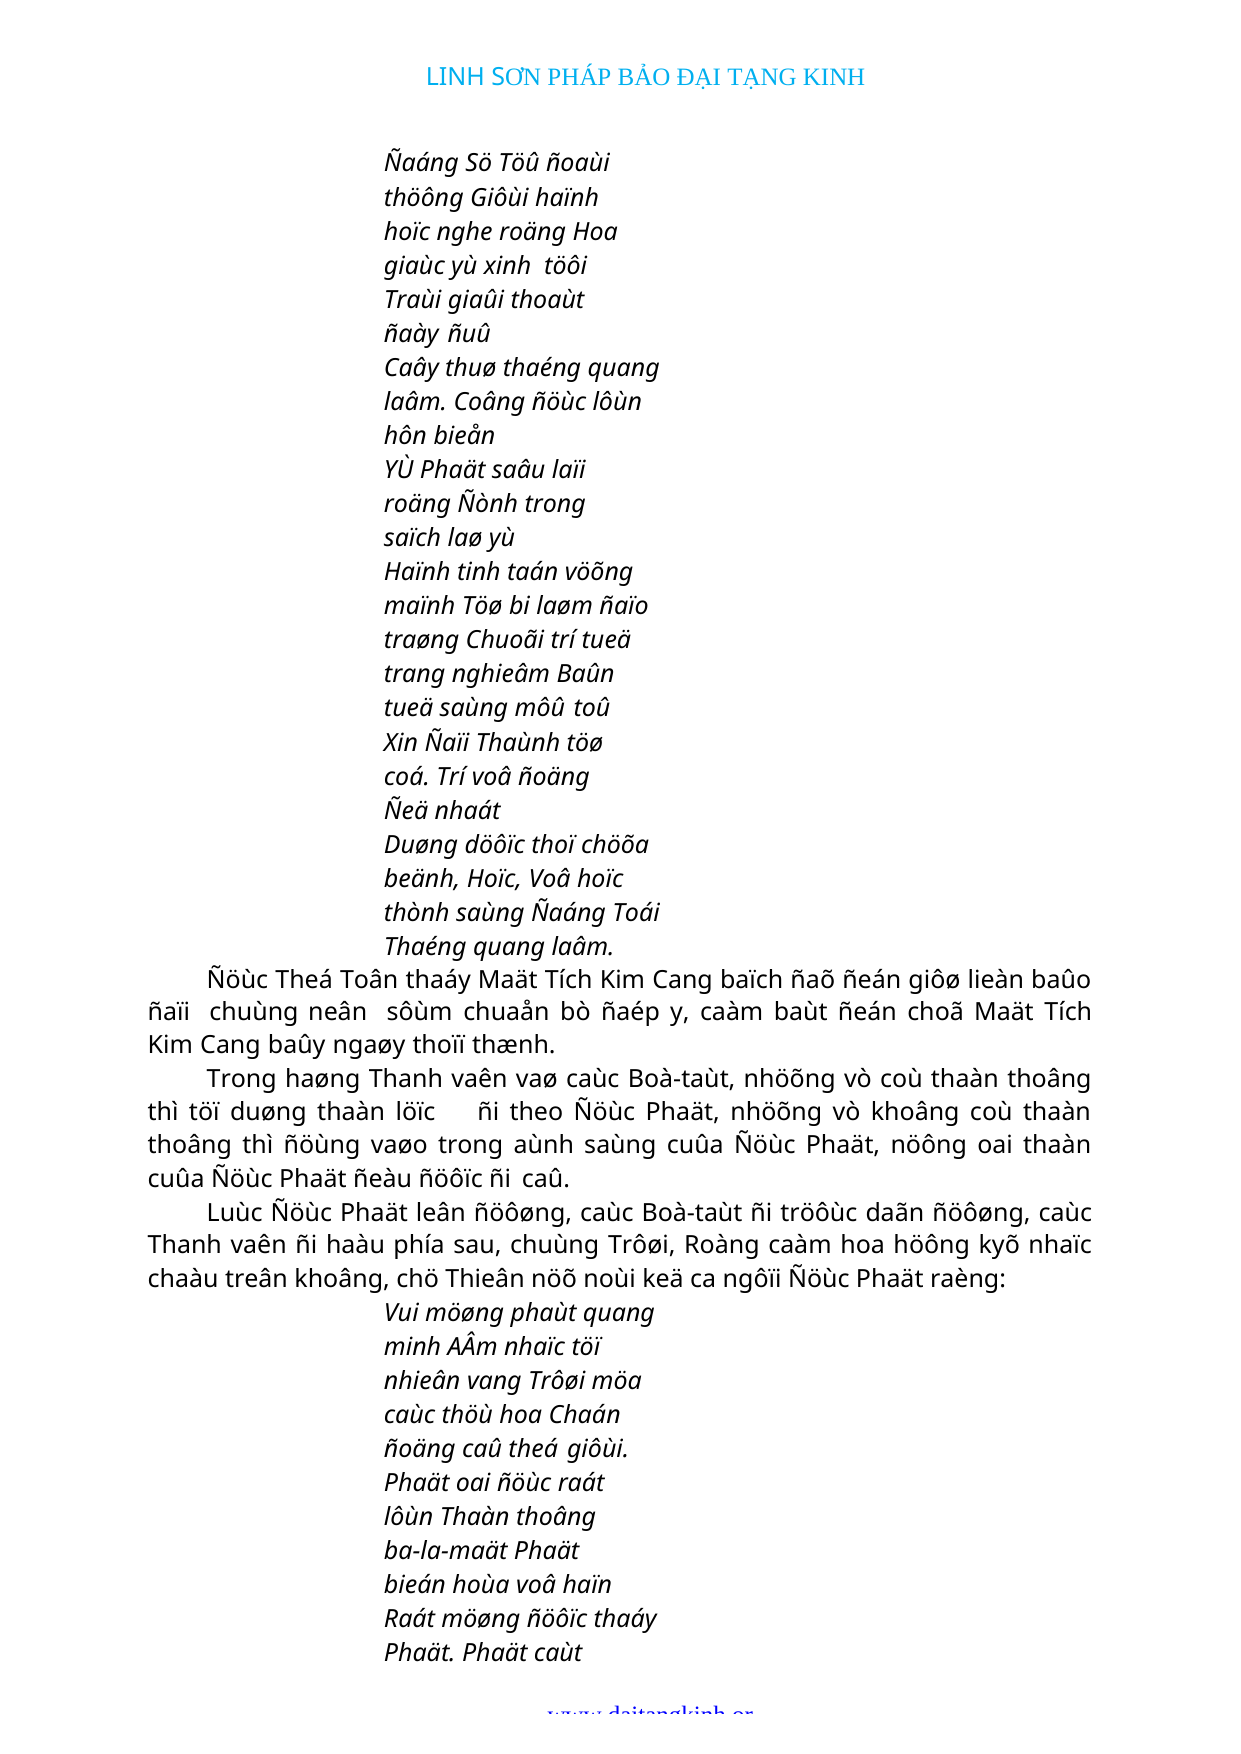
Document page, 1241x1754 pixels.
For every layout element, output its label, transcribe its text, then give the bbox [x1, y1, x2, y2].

text Xin Ñaïi Thaùnh töø coá. Trí voâ ñoäng Ñeä nhaát [384, 724, 629, 826]
text Haïnh tinh taán vöõng maïnh Töø bi laøm ñaïo traøng Chuoãi trí tueä trang nghieâm Baûn tueä saùng môû toû [384, 554, 660, 724]
text Trong haøng Thanh vaên vaø caùc Boà-taùt, nhöõng vò coù thaàn thoâng thì töï duøng thaàn löïc ñi theo Ñöùc Phaät, nhöõng vò khoâng coù thaàn thoâng thì ñöùng vaøo trong aùnh saùng cuûa Ñöùc Phaät, nöông oai thaàn cuûa Ñöùc Phaät ñeàu ñöôïc ñi caû. [147, 1061, 1093, 1194]
text YÙ Phaät saâu laïi roäng Ñònh trong saïch laø yù [384, 452, 629, 554]
text Caây thuø thaéng quang laâm. Coâng ñöùc lôùn hôn bieån [384, 349, 685, 452]
text Vui möøng phaùt quang minh AÂm nhaïc töï nhieân vang Trôøi möa caùc thöù hoa Chaán ñoäng caû theá giôùi. [384, 1294, 661, 1465]
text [384, 1601, 657, 1669]
text Luùc Ñöùc Phaät leân ñöôøng, caùc Boà-taùt ñi tröôùc daãn ñöôøng, caùc Thanh vaên ñi haàu phía sau, chuùng Trôøi, Roàng caàm hoa höông kyõ nhaïc chaàu treân khoâng, chö Thieân nöõ noùi keä ca ngôïi Ñöùc Phaät raèng: [147, 1194, 1093, 1294]
text Ñaáng Sö Töû ñoaùi thöông Giôùi haïnh hoïc nghe roäng Hoa giaùc yù xinh töôi Traùi giaûi thoaùt ñaày ñuû [384, 145, 645, 349]
text Duøng döôïc thoï chöõa beänh, Hoïc, Voâ hoïc thònh saùng Ñaáng Toái Thaéng quang laâm. [384, 826, 680, 963]
text Phaät oai ñöùc raát lôùn Thaàn thoâng ba-la-maät Phaät bieán hoùa voâ haïn [384, 1465, 629, 1601]
text Ñöùc Theá Toân thaáy Maät Tích Kim Cang baïch ñaõ ñeán giôø lieàn baûo ñaïi chuùng neân sôùm chuaån bò ñaép y, caàm baùt ñeán choã Maät Tích Kim Cang baûy ngaøy thoïï thænh. [147, 963, 1093, 1061]
